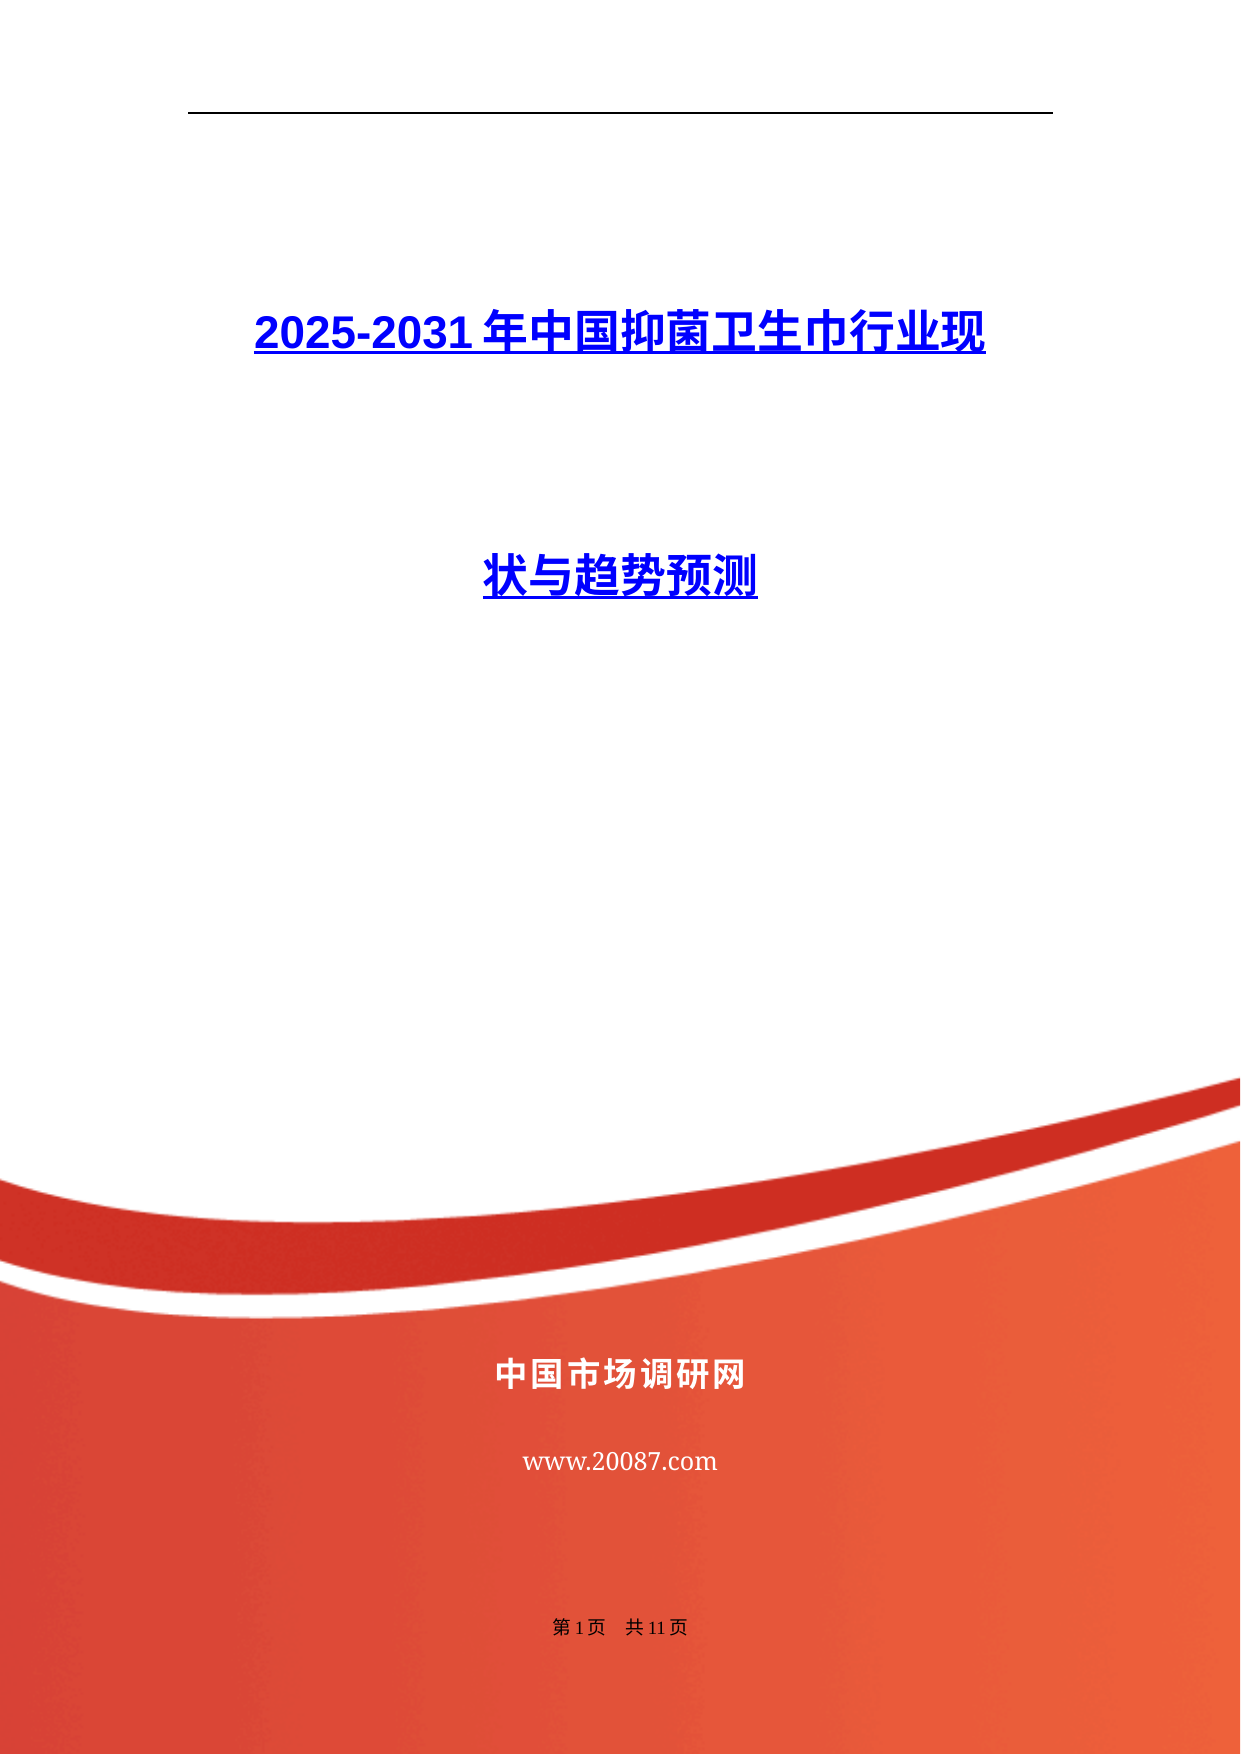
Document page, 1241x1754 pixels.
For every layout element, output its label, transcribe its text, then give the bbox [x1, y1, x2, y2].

text www.20087.com [187, 1428, 1053, 1493]
table_header 2025-2031年中国抑菌卫生巾行业现状与趋势预测 [188, 207, 1053, 773]
subtitle 中国市场调研网 [187, 1339, 1053, 1404]
picture [0, 1006, 1241, 1754]
